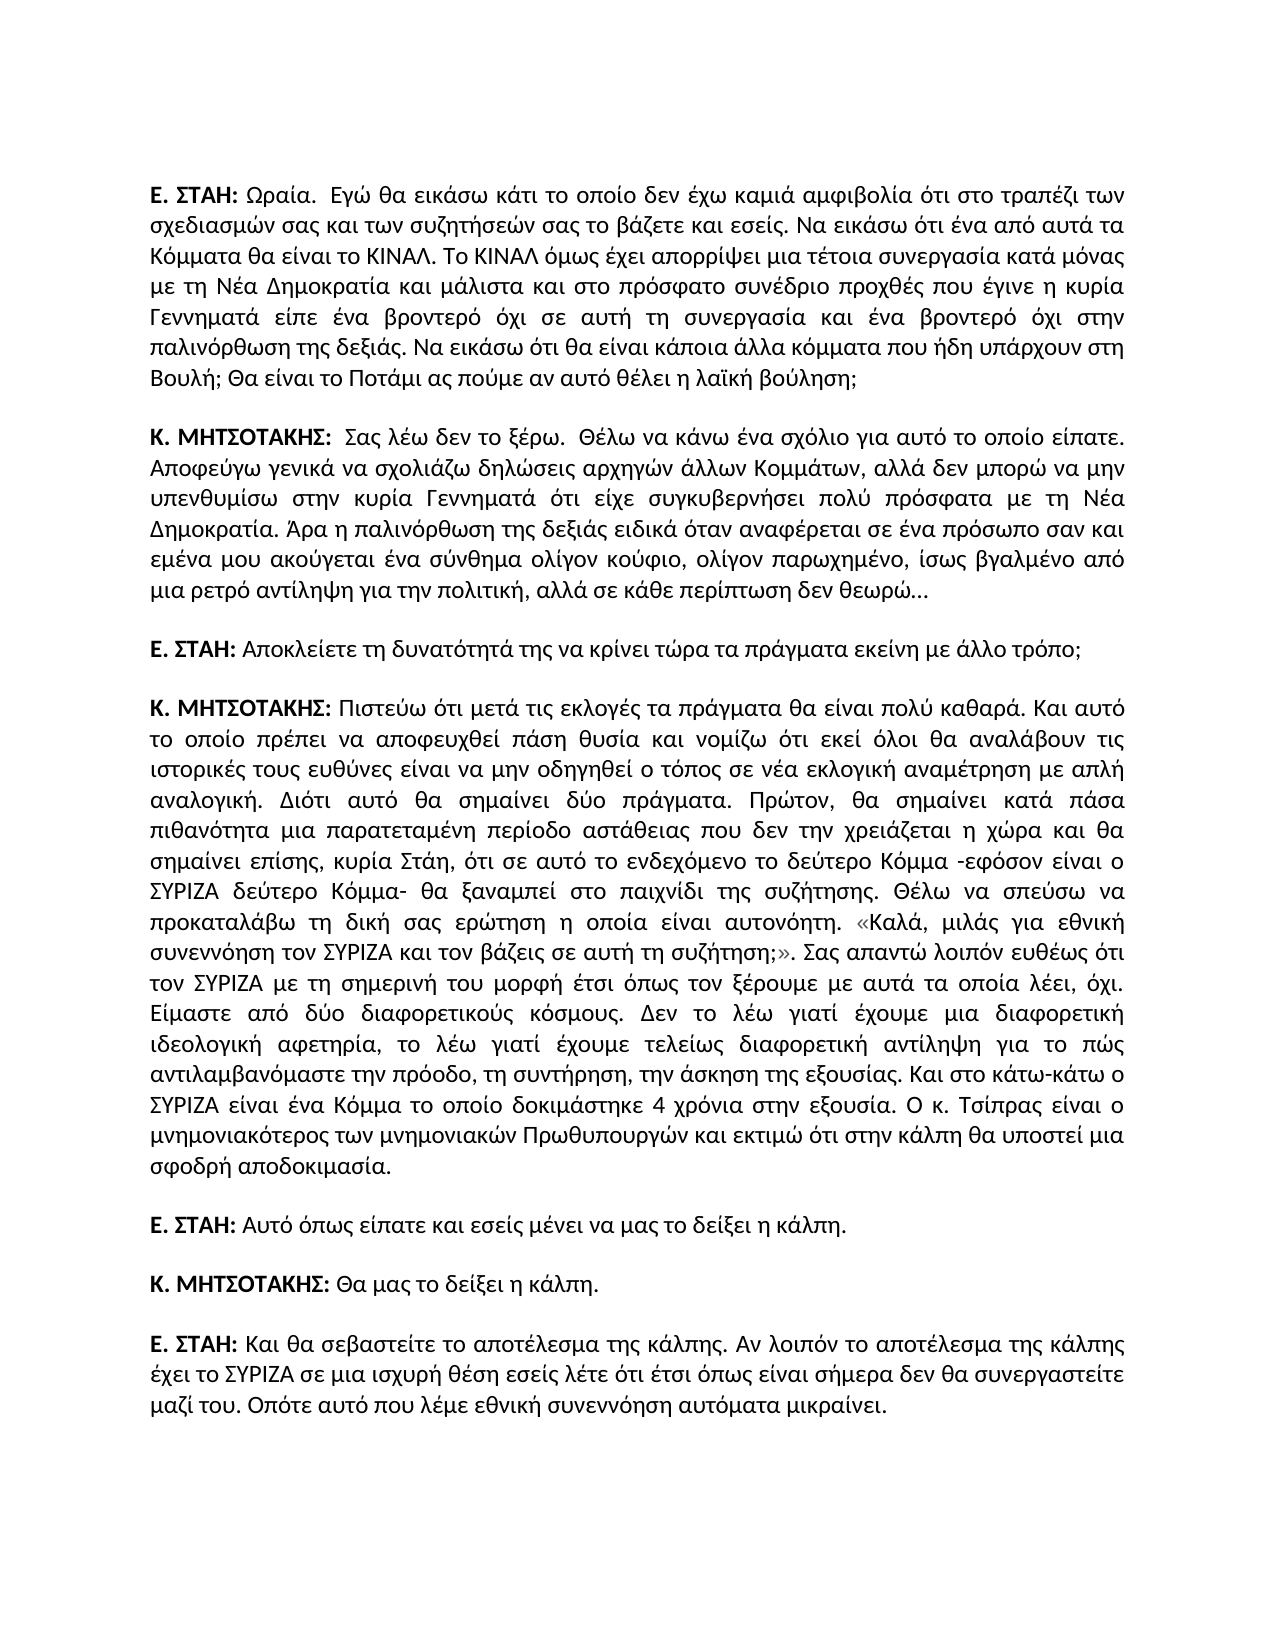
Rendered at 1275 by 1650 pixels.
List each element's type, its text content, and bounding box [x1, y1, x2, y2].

text Κ. ΜΗΤΣΟΤΑΚΗΣ: Πιστεύω ότι μετά τις εκλογές τα πράγματα θα είναι πολύ καθαρά. Και αυτό το οποίο πρέπει να αποφευχθεί πάση θυσία και νομίζω ότι εκεί όλοι θα αναλάβουν τις ιστορικές τους ευθύνες είναι να μην οδηγηθεί ο τόπος σε νέα εκλογική αναμέτρηση με απλή αναλογική. Διότι αυτό θα σημαίνει δύο πράγματα. Πρώτον, θα σημαίνει κατά πάσα πιθανότητα μια παρατεταμένη περίοδο αστάθειας που δεν την χρειάζεται η χώρα και θα σημαίνει επίσης, κυρία Στάη, ότι σε αυτό το ενδεχόμενο το δεύτερο Κόμμα -εφόσον είναι ο ΣΥΡΙΖΑ δεύτερο Κόμμα- θα ξαναμπεί στο παιχνίδι της συζήτησης. Θέλω να σπεύσω να προκαταλάβω τη δική σας ερώτηση η οποία είναι αυτονόητη. «Καλά, μιλάς για εθνική συνεννόηση τον ΣΥΡΙΖΑ και τον βάζεις σε αυτή τη συζήτηση;». Σας απαντώ λοιπόν ευθέως ότι τον ΣΥΡΙΖΑ με τη σημερινή του μορφή έτσι όπως τον ξέρουμε με αυτά τα οποία λέει, όχι. Είμαστε από δύο διαφορετικούς κόσμους. Δεν το λέω γιατί έχουμε μια διαφορετική ιδεολογική αφετηρία, το λέω γιατί έχουμε τελείως διαφορετική αντίληψη για το πώς αντιλαμβανόμαστε την πρόοδο, τη συντήρηση, την άσκηση της εξουσίας. Και στο κάτω-κάτω ο ΣΥΡΙΖΑ είναι ένα Κόμμα το οποίο δοκιμάστηκε 4 χρόνια στην εξουσία. Ο κ. Τσίπρας είναι ο μνημονιακότερος των μνημονιακών Πρωθυπουργών και εκτιμώ ότι στην κάλπη θα υποστεί μια σφοδρή αποδοκιμασία. [150, 692, 1125, 1181]
text Ε. ΣΤΑΗ: Και θα σεβαστείτε το αποτέλεσμα της κάλπης. Αν λοιπόν το αποτέλεσμα της κάλπης έχει το ΣΥΡΙΖΑ σε μια ισχυρή θέση εσείς λέτε ότι έτσι όπως είναι σήμερα δεν θα συνεργαστείτε μαζί του. Οπότε αυτό που λέμε εθνική συνεννόηση αυτόματα μικραίνει. [150, 1328, 1125, 1419]
text Κ. ΜΗΤΣΟΤΑΚΗΣ: Θα μας το δείξει η κάλπη. [150, 1269, 1125, 1299]
text Ε. ΣΤΑΗ: Ωραία. Εγώ θα εικάσω κάτι το οποίο δεν έχω καμιά αμφιβολία ότι στο τραπέζι των σχεδιασμών σας και των συζητήσεών σας το βάζετε και εσείς. Να εικάσω ότι ένα από αυτά τα Κόμματα θα είναι το ΚΙΝΑΛ. Το ΚΙΝΑΛ όμως έχει απορρίψει μια τέτοια συνεργασία κατά μόνας με τη Νέα Δημοκρατία και μάλιστα και στο πρόσφατο συνέδριο προχθές που έγινε η κυρία Γεννηματά είπε ένα βροντερό όχι σε αυτή τη συνεργασία και ένα βροντερό όχι στην παλινόρθωση της δεξιάς. Να εικάσω ότι θα είναι κάποια άλλα κόμματα που ήδη υπάρχουν στη Βουλή; Θα είναι το Ποτάμι ας πούμε αν αυτό θέλει η λαϊκή βούληση; [150, 179, 1125, 392]
text Κ. ΜΗΤΣΟΤΑΚΗΣ: Σας λέω δεν το ξέρω. Θέλω να κάνω ένα σχόλιο για αυτό το οποίο είπατε. Αποφεύγω γενικά να σχολιάζω δηλώσεις αρχηγών άλλων Κομμάτων, αλλά δεν μπορώ να μην υπενθυμίσω στην κυρία Γεννηματά ότι είχε συγκυβερνήσει πολύ πρόσφατα με τη Νέα Δημοκρατία. Άρα η παλινόρθωση της δεξιάς ειδικά όταν αναφέρεται σε ένα πρόσωπο σαν και εμένα μου ακούγεται ένα σύνθημα ολίγον κούφιο, ολίγον παρωχημένο, ίσως βγαλμένο από μια ρετρό αντίληψη για την πολιτική, αλλά σε κάθε περίπτωση δεν θεωρώ… [150, 421, 1125, 604]
text Ε. ΣΤΑΗ: Αυτό όπως είπατε και εσείς μένει να μας το δείξει η κάλπη. [150, 1209, 1125, 1240]
text Ε. ΣΤΑΗ: Αποκλείετε τη δυνατότητά της να κρίνει τώρα τα πράγματα εκείνη με άλλο τρόπο; [150, 633, 1125, 663]
